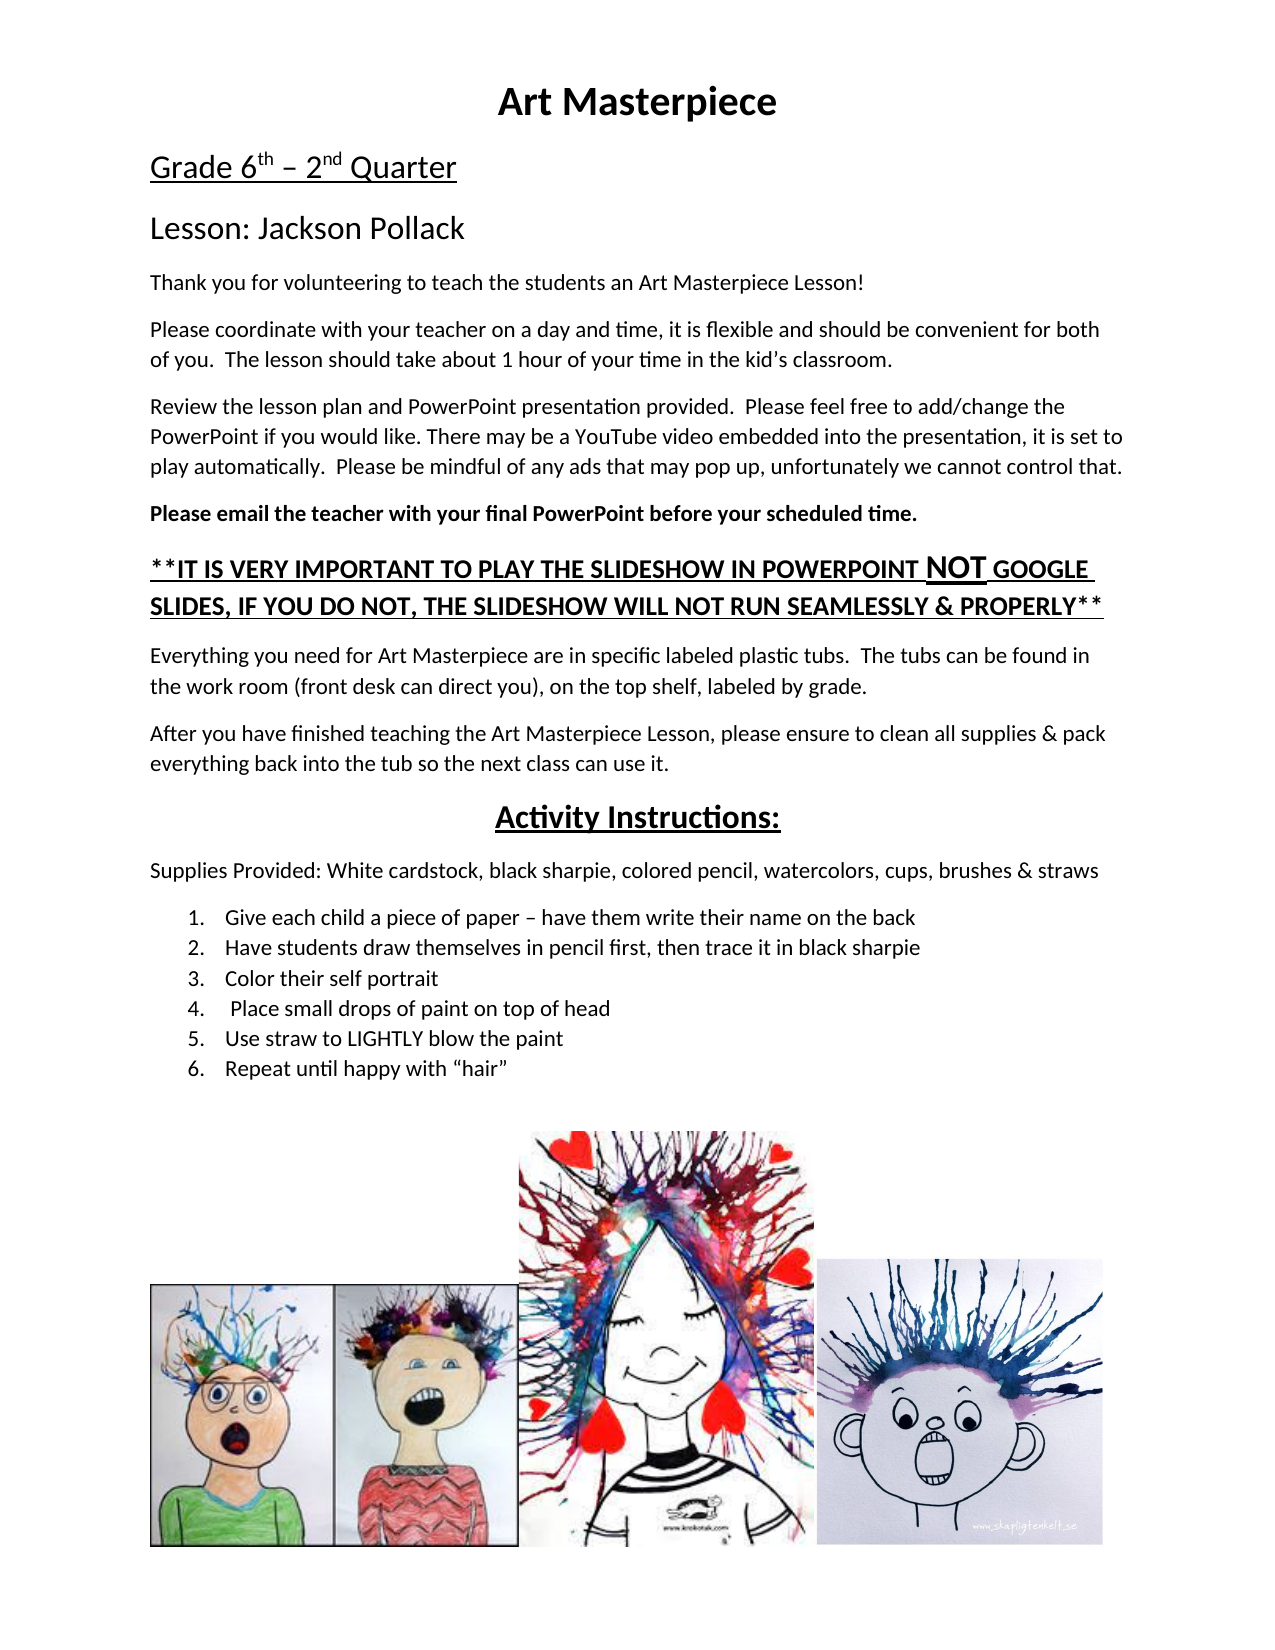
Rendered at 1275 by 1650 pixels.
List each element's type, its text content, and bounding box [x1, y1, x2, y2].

text Review the lesson plan and PowerPoint presentation provided. Please feel free to add/change the PowerPoint if you would like. There may be a YouTube video embedded into the presentation, it is set to play automatically. Please be mindful of any ads that may pop up, unfortunately we cannot control that. [150, 392, 1125, 480]
text Activity Instructions: [150, 796, 1125, 836]
text Please email the teacher with your final PowerPoint before your scheduled time. [150, 499, 1125, 527]
list Give each child a piece of paper – have them write their name on the back [187, 903, 1125, 931]
text Art Masterpiece [150, 75, 1125, 126]
text Supplies Provided: White cardstock, black sharpie, colored pencil, watercolors, cups, brushes & straws [150, 856, 1125, 884]
text Everything you need for Art Masterpiece are in specific labeled plastic tubs. The tubs can be found in the work room (front desk can direct you), on the top shelf, labeled by grade. [150, 642, 1125, 700]
text Please coordinate with your teacher on a day and time, it is flexible and should be convenient for both of you. The lesson should take about 1 hour of your time in the kid’s classroom. [150, 315, 1125, 373]
picture [150, 1131, 1105, 1547]
list Have students draw themselves in pencil first, then trace it in black sharpie [187, 933, 1125, 961]
text Grade 6th – 2nd Quarter [150, 147, 1125, 187]
list Repeat until happy with “hair” [187, 1054, 1125, 1082]
list Use straw to LIGHTLY blow the paint [187, 1024, 1125, 1052]
text **IT IS VERY IMPORTANT TO PLAY THE SLIDESHOW IN POWERPOINT NOT GOOGLE SLIDES, IF YOU DO NOT, THE SLIDESHOW WILL NOT RUN SEAMLESSLY & PROPERLY** [150, 546, 1125, 622]
text Lesson: Jackson Pollack [150, 207, 1125, 248]
text Thank you for volunteering to teach the students an Art Masterpiece Lesson! [150, 268, 1125, 296]
text After you have finished teaching the Art Masterpiece Lesson, please ensure to clean all supplies & pack everything back into the tub so the next class can use it. [150, 719, 1125, 777]
list Place small drops of paint on top of head [187, 994, 1125, 1022]
list Color their self portrait [187, 964, 1125, 992]
